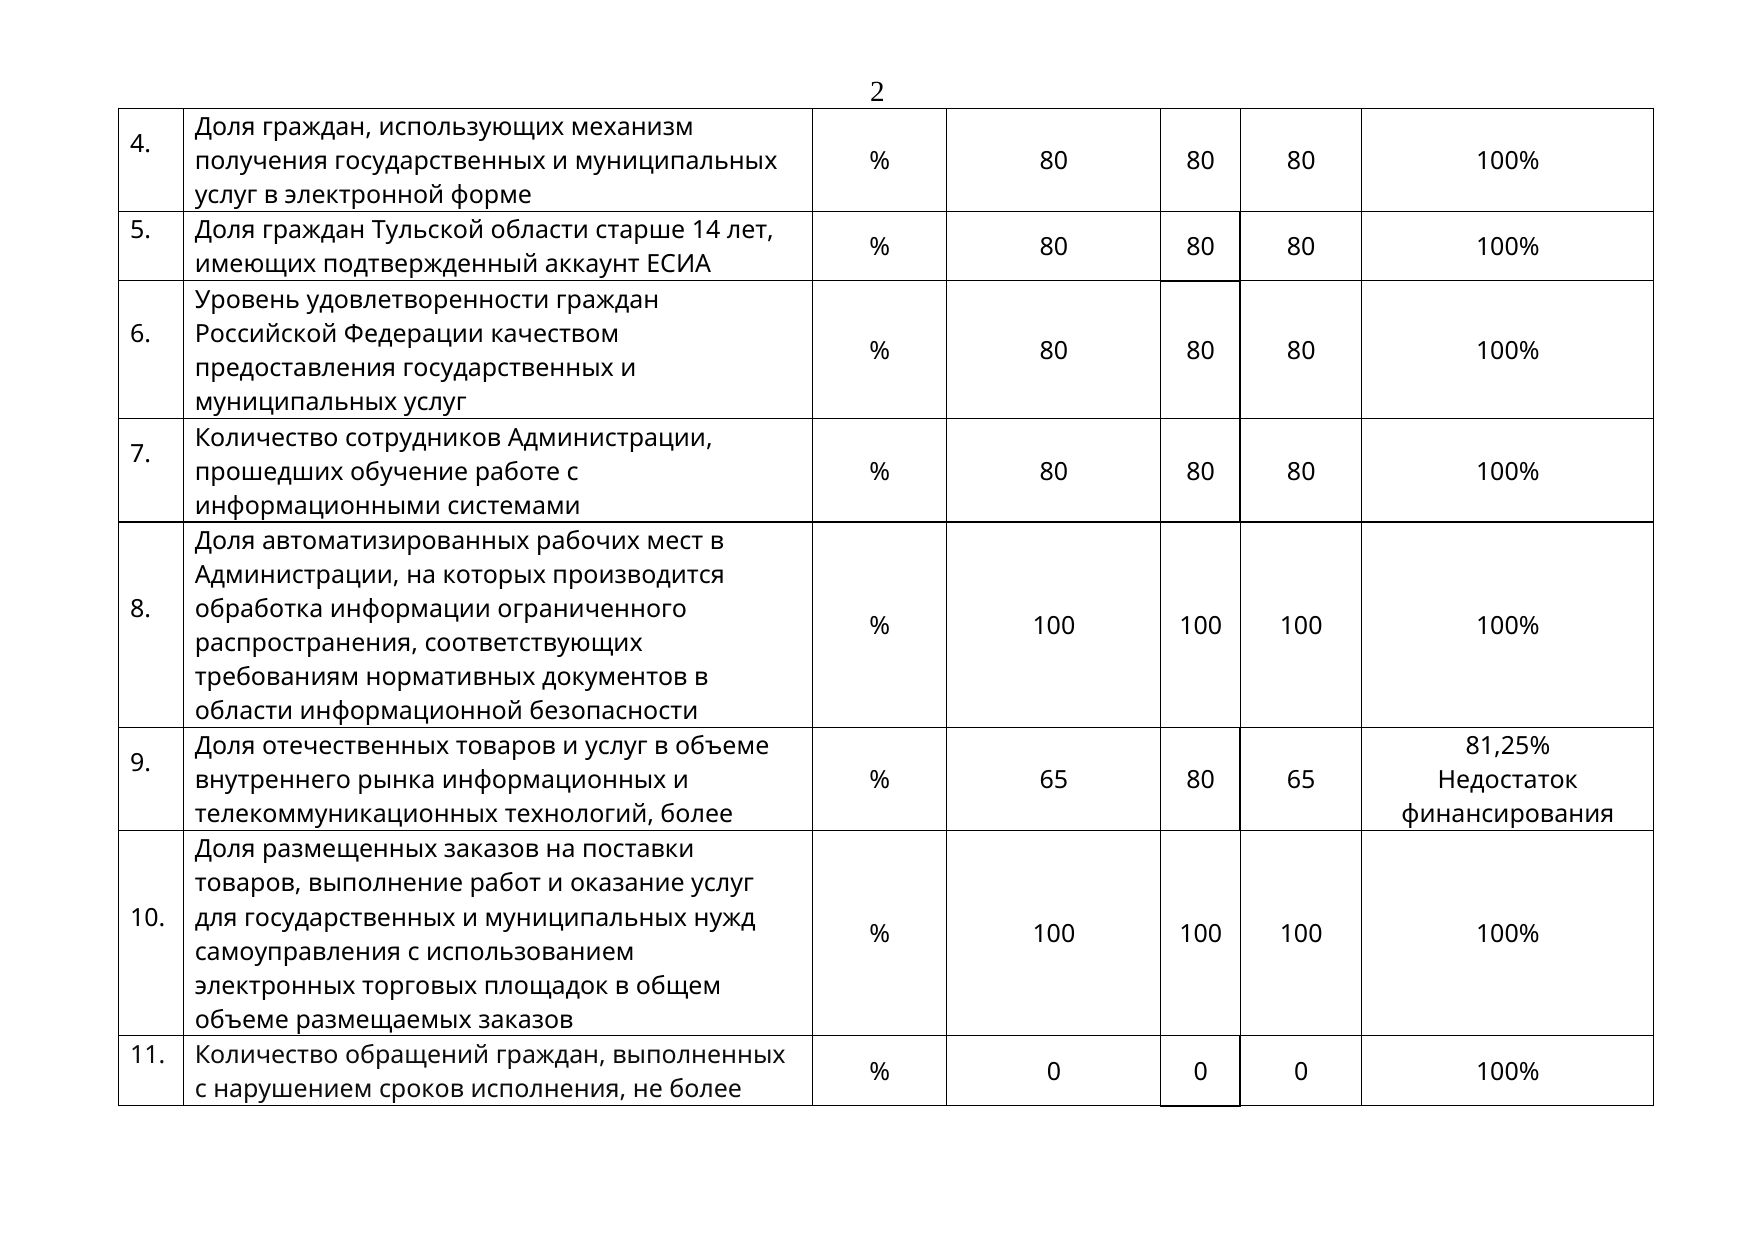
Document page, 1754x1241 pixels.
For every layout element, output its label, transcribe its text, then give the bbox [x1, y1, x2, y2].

table_cell 80 [1241, 419, 1361, 521]
table_cell Доля граждан, использующих механизм получения государственных и муниципальных услуг в электронной форме [184, 109, 812, 211]
table_cell 100 [1161, 831, 1240, 1035]
table_cell 80 [1241, 109, 1361, 211]
table_cell 80 [1161, 212, 1239, 280]
table_cell 100% [1362, 281, 1653, 418]
table_cell [119, 1036, 183, 1104]
table_cell 0 [1161, 1036, 1239, 1104]
table_cell [119, 109, 183, 211]
table_cell Доля размещенных заказов на поставки товаров, выполнение работ и оказание услуг для государственных и муниципальных нужд самоуправления с использованием электронных торговых площадок в общем объеме размещаемых заказов [184, 831, 812, 1035]
table_cell % [813, 212, 946, 280]
table_cell 81,25% Недостаток финансирования [1362, 728, 1653, 830]
table_cell 80 [947, 281, 1160, 418]
table_cell [119, 212, 183, 280]
table_cell 100% [1362, 1036, 1653, 1104]
table_cell % [813, 523, 946, 727]
table_cell % [813, 109, 946, 211]
table_cell Уровень удовлетворенности граждан Российской Федерации качеством предоставления государственных и муниципальных услуг [184, 281, 812, 418]
table_cell Доля отечественных товаров и услуг в объеме внутреннего рынка информационных и телекоммуникационных технологий, более [184, 728, 812, 830]
table_cell % [813, 281, 946, 418]
table_cell 100% [1362, 419, 1653, 521]
table_cell 100% [1362, 212, 1653, 280]
table_cell 65 [947, 728, 1160, 830]
table_cell % [813, 831, 946, 1035]
table_cell [119, 419, 183, 521]
table_cell [119, 728, 183, 830]
table_cell 80 [1161, 419, 1239, 521]
table_cell % [813, 1036, 946, 1104]
table_cell 80 [947, 419, 1160, 521]
table_cell 0 [947, 1036, 1160, 1104]
table_cell 100% [1362, 831, 1653, 1035]
table_cell 80 [1241, 212, 1361, 280]
table_cell Доля автоматизированных рабочих мест в Администрации, на которых производится обработка информации ограниченного распространения, соответствующих требованиям нормативных документов в области информационной безопасности [184, 523, 812, 727]
table_cell 80 [1161, 109, 1240, 211]
table_cell Количество обращений граждан, выполненных с нарушением сроков исполнения, не более [184, 1036, 812, 1104]
table_cell 100 [947, 523, 1160, 727]
table_cell 65 [1241, 728, 1361, 830]
table_cell 80 [947, 109, 1160, 211]
table_cell Количество сотрудников Администрации, прошедших обучение работе с информационными системами [184, 419, 812, 521]
table_cell % [813, 728, 946, 830]
table_cell 80 [1161, 728, 1239, 830]
table_cell 100 [1161, 523, 1240, 727]
table_cell 100 [1241, 831, 1361, 1035]
table_cell % [813, 419, 946, 521]
table_cell [119, 523, 183, 727]
table_cell 80 [947, 212, 1160, 280]
table_cell 100 [1241, 523, 1361, 727]
table_cell 100% [1362, 109, 1653, 211]
table_cell [119, 281, 183, 418]
table_cell 80 [1161, 282, 1239, 418]
table_cell 100 [947, 831, 1160, 1035]
table_cell 0 [1241, 1036, 1361, 1104]
table_cell 100% [1362, 523, 1653, 727]
table_cell [119, 831, 183, 1035]
table_cell Доля граждан Тульской области старше 14 лет, имеющих подтвержденный аккаунт ЕСИА [184, 212, 812, 280]
table_cell 80 [1241, 281, 1361, 418]
